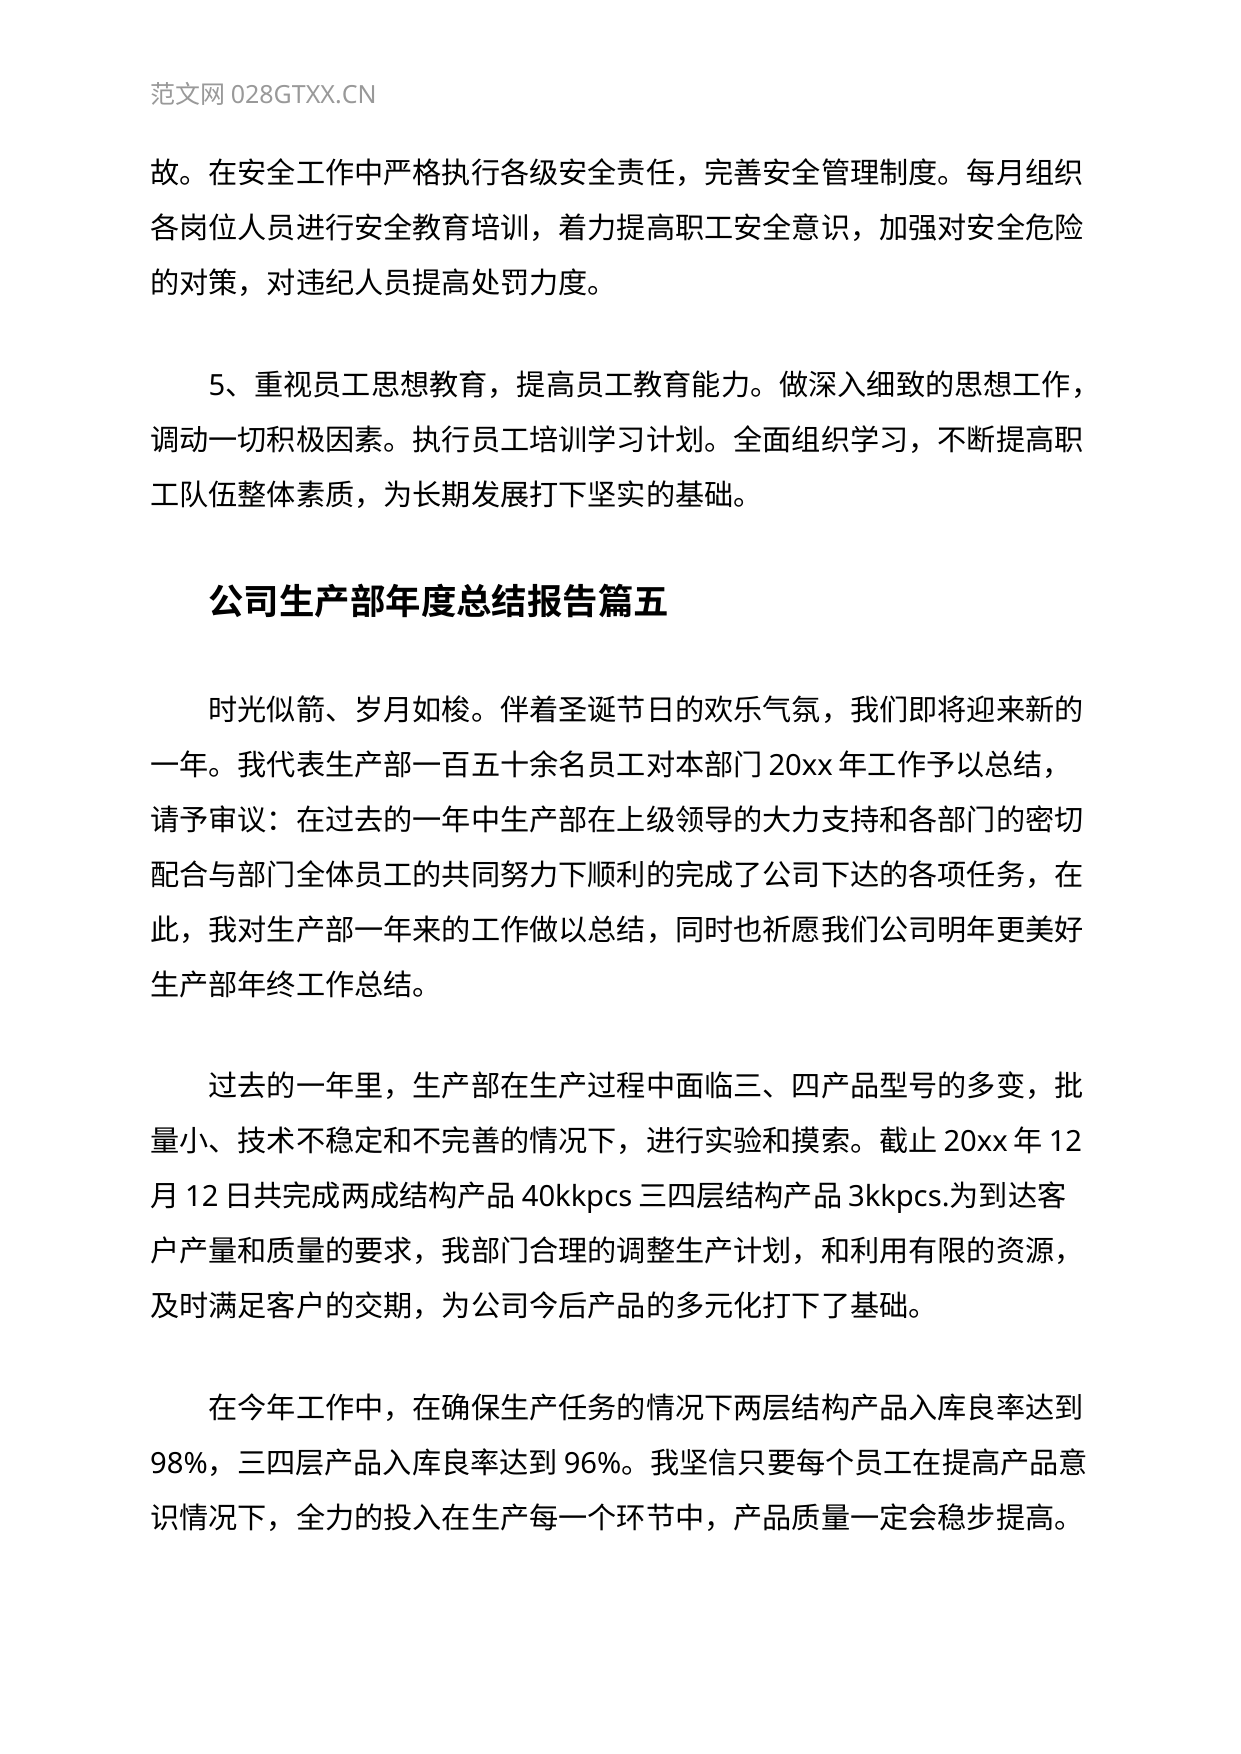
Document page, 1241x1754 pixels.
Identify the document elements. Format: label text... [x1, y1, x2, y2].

text 在今年工作中，在确保生产任务的情况下两层结构产品入库良率达到98%，三四层产品入库良率达到96%。我坚信只要每个员工在提高产品意识情况下，全力的投入在生产每一个环节中，产品质量一定会稳步提高。 [150, 1384, 1090, 1537]
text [150, 150, 1090, 302]
text 过去的一年里，生产部在生产过程中面临三、四产品型号的多变，批量小、技术不稳定和不完善的情况下，进行实验和摸索。截止20xx年12月12日共完成两成结构产品40kkpcs三四层结构产品3kkpcs.为到达客户产量和质量的要求，我部门合理的调整生产计划，和利用有限的资源，及时满足客户的交期，为公司今后产品的多元化打下了基础。 [150, 1063, 1090, 1325]
text 时光似箭、岁月如梭。伴着圣诞节日的欢乐气氛，我们即将迎来新的一年。我代表生产部一百五十余名员工对本部门20xx年工作予以总结，请予审议：在过去的一年中生产部在上级领导的大力支持和各部门的密切配合与部门全体员工的共同努力下顺利的完成了公司下达的各项任务，在此，我对生产部一年来的工作做以总结，同时也祈愿我们公司明年更美好生产部年终工作总结。 [150, 687, 1090, 1003]
text 公司生产部年度总结报告篇五 [150, 573, 1090, 624]
text 5、重视员工思想教育，提高员工教育能力。做深入细致的思想工作，调动一切积极因素。执行员工培训学习计划。全面组织学习，不断提高职工队伍整体素质，为长期发展打下坚实的基础。 [150, 362, 1090, 514]
